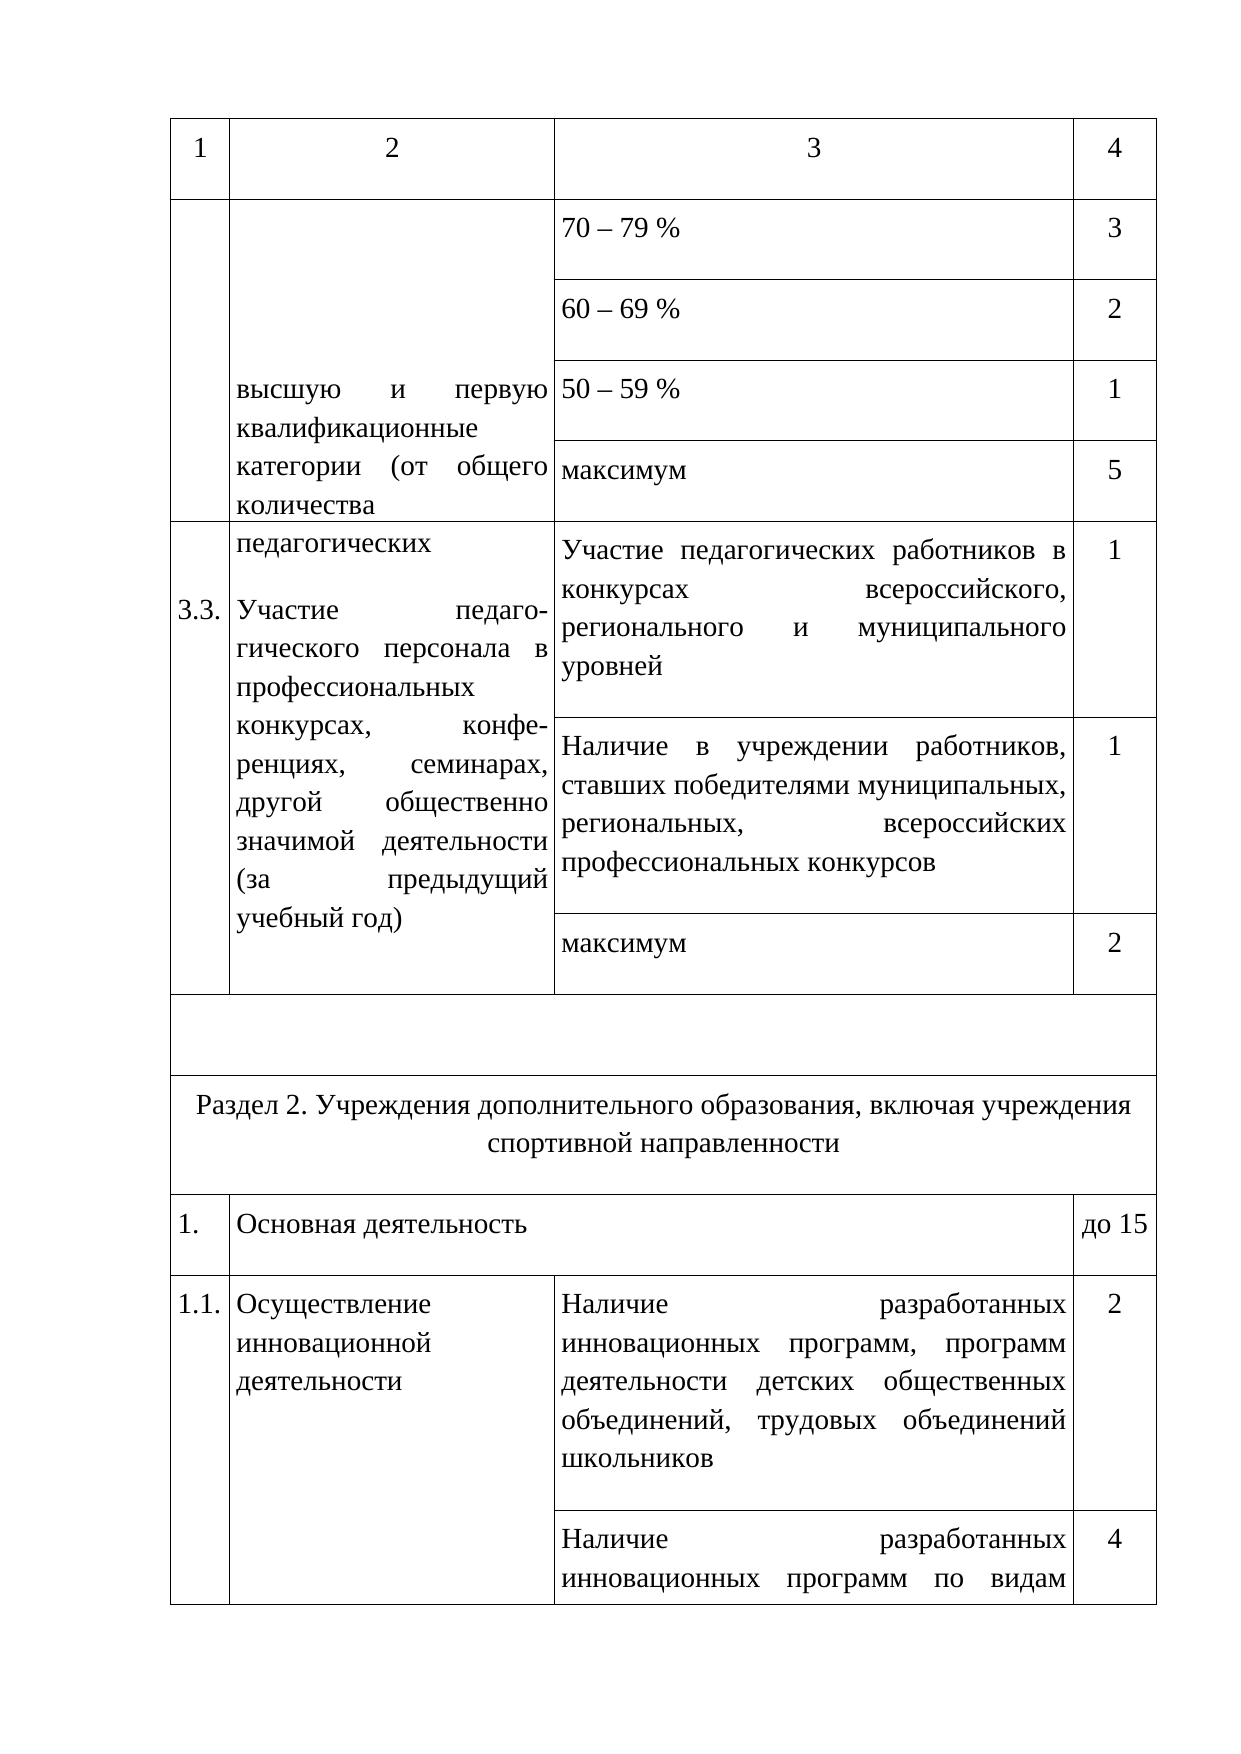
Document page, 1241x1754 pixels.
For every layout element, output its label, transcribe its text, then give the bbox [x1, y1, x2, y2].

table_cell 2 [1074, 1276, 1156, 1509]
table_cell 1 [1074, 718, 1156, 913]
table_cell 1.1. [171, 1276, 229, 1604]
table_cell 2 [1074, 914, 1156, 993]
table_cell Участие педагогических работников в конкурсах всероссийского, регионального и муниципального уровней [555, 522, 1073, 717]
table_header 1 [171, 119, 229, 199]
table_header 4 [1074, 119, 1156, 199]
table_cell 4 [1074, 1511, 1156, 1604]
table_cell Раздел 2. Учреждения дополнительного образования, включая учреждения спортивной направленности [171, 1076, 1156, 1194]
table_cell Участие педаго-гического персонала в профессиональных конкурсах, конфе-ренциях, семинарах, другой общественно значимой деятельности (за предыдущий учебный год) [230, 522, 554, 993]
table_cell 1. [171, 1195, 229, 1275]
table_cell до 15 [1074, 1195, 1156, 1275]
table_cell 60 – 69 % [555, 280, 1073, 360]
table_cell [171, 995, 1156, 1075]
table_cell 3 [1074, 200, 1156, 279]
table_cell 1 [1074, 522, 1156, 717]
table_header 2 [230, 119, 554, 199]
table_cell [555, 1511, 1073, 1604]
table_cell 2 [1074, 280, 1156, 360]
table_cell 70 – 79 % [555, 200, 1073, 279]
table_cell 3.3. [171, 522, 229, 993]
table_cell 50 – 59 % [555, 361, 1073, 440]
table_cell 5 [1074, 441, 1156, 521]
table_cell Основная деятельность [230, 1195, 1073, 1275]
table_cell максимум [555, 914, 1073, 993]
table_cell максимум [555, 441, 1073, 521]
table_cell Наличие разработанных инновационных программ, программ деятельности детских общественных объединений, трудовых объединений школьников [555, 1276, 1073, 1509]
table_cell Осуществление инновационной деятельности [230, 1276, 554, 1604]
table_cell Наличие в учреждении работников, ставших победителями муниципальных, региональных, всероссийских профессиональных конкурсов [555, 718, 1073, 913]
table_header 3 [555, 119, 1073, 199]
table_cell 1 [1074, 361, 1156, 440]
